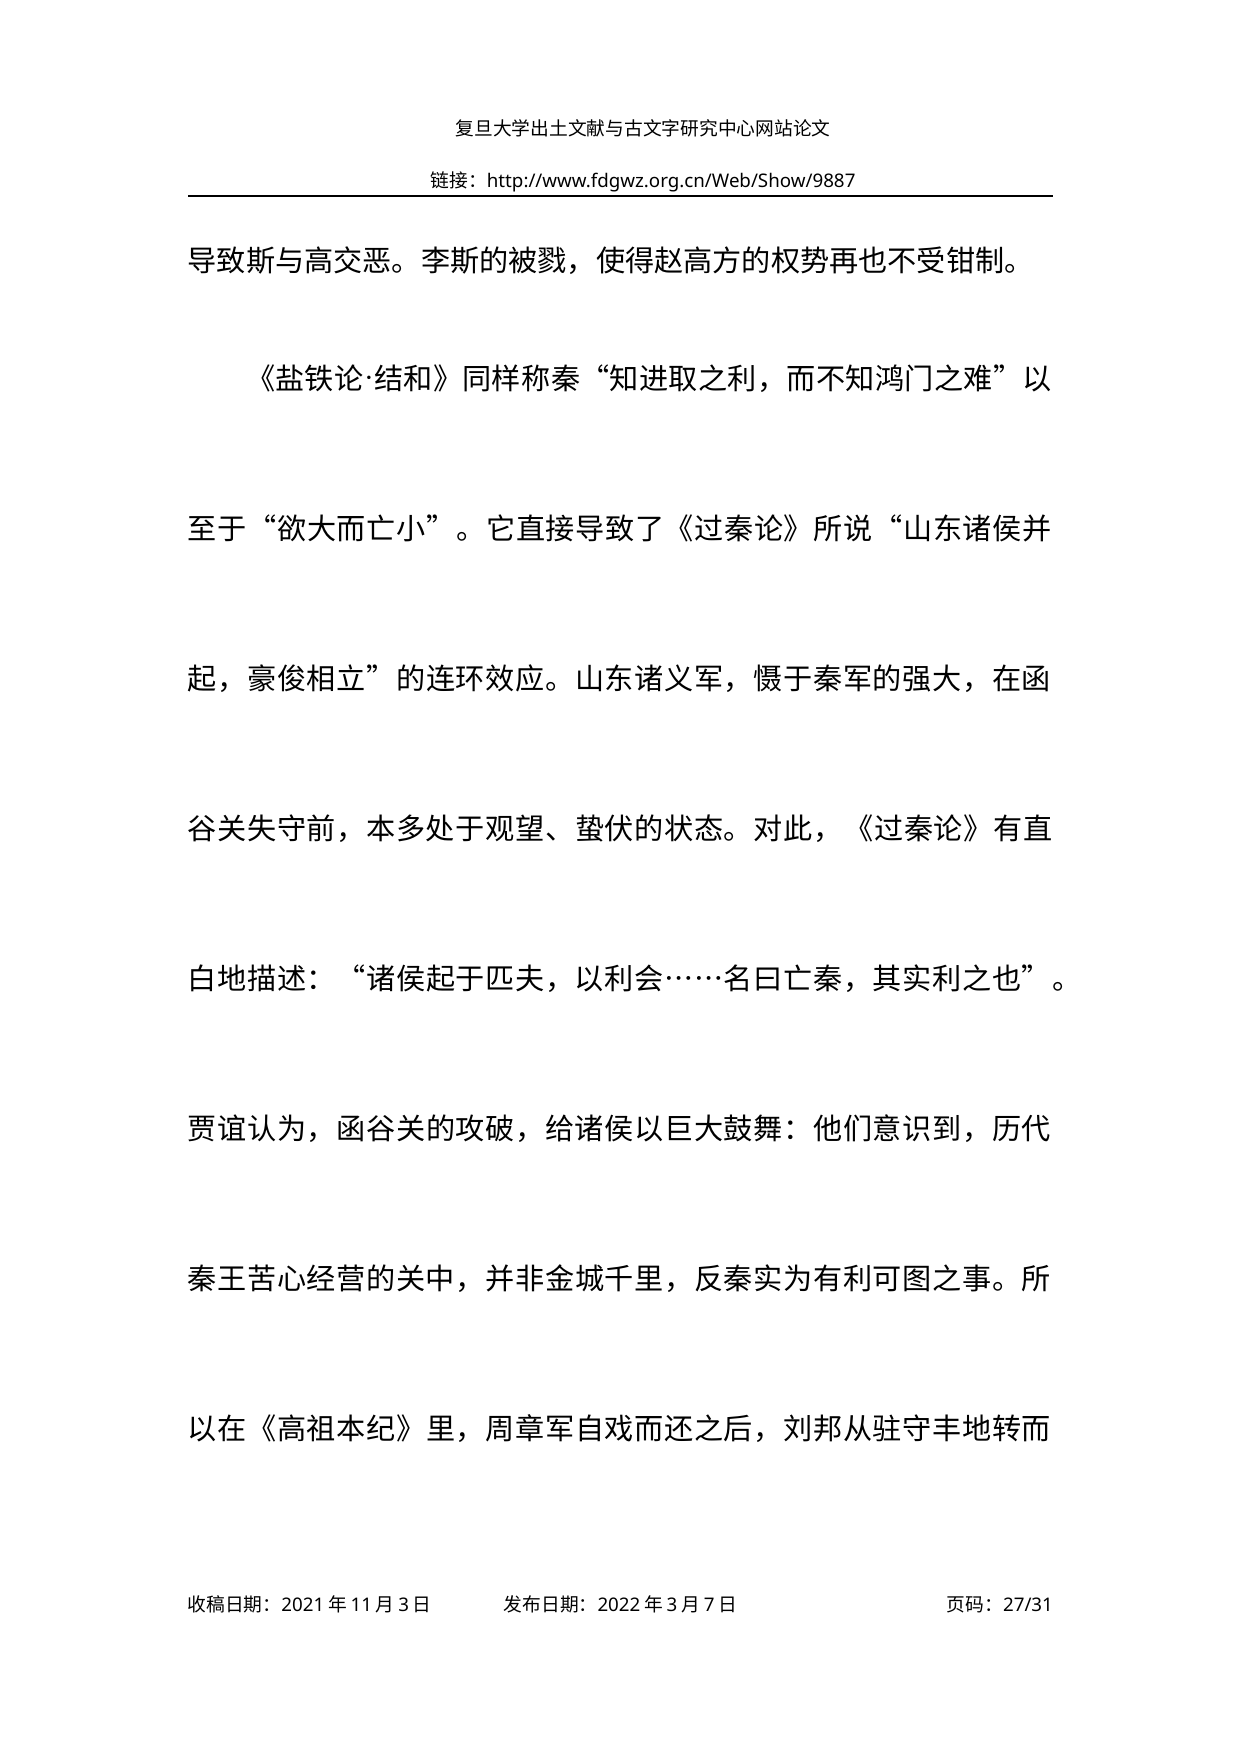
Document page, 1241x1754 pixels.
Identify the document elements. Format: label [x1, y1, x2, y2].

text [187, 222, 1053, 297]
text [187, 339, 1053, 1464]
